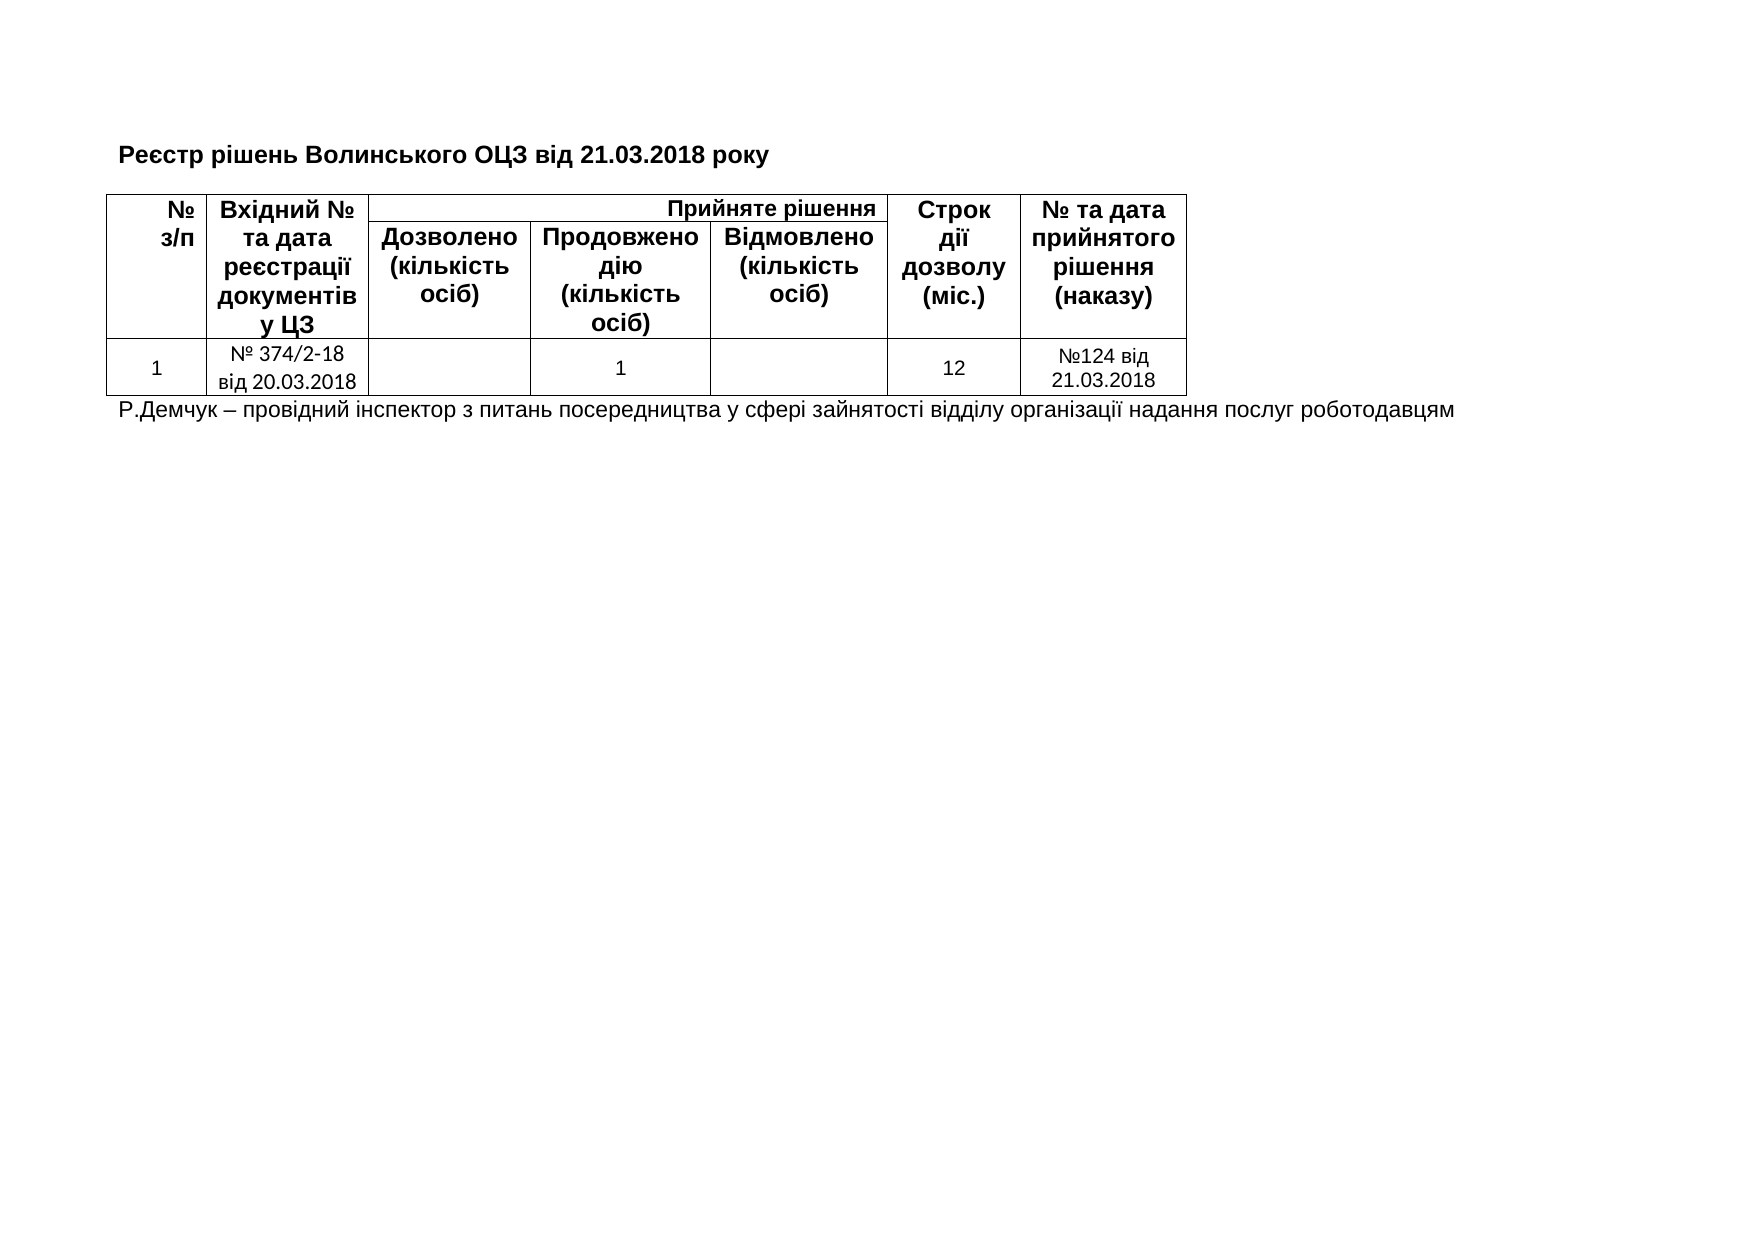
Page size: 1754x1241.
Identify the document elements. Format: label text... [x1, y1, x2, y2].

table_cell 1 [531, 339, 710, 395]
table_header Строк дії дозволу (міс.) [888, 195, 1020, 338]
table_cell [369, 339, 530, 395]
text Реєстр рішень Волинського ОЦЗ від 21.03.2018 року [118, 140, 1636, 168]
table_cell №124 від 21.03.2018 [1021, 339, 1186, 395]
table_header № з/п [107, 195, 206, 338]
table_cell 1 [107, 339, 206, 395]
table_cell Відмовлено (кількість осіб) [711, 222, 887, 338]
text Р.Демчук – провідний інспектор з питань посередництва у сфері зайнятості відділу організації надання послуг роботодавцям [118, 396, 1636, 423]
table_cell Продовжено дію (кількість осіб) [531, 222, 710, 338]
table_cell № 374/2-18 від 20.03.2018 [207, 339, 368, 395]
table_header Прийняте рішення [369, 195, 887, 221]
table_cell [711, 339, 887, 395]
table_header Вхідний № та дата реєстрації документів у ЦЗ [207, 195, 368, 338]
table_cell Дозволено (кількість осіб) [369, 222, 530, 338]
table_header № та дата прийнятого рішення (наказу) [1021, 195, 1186, 338]
table_cell 12 [888, 339, 1020, 395]
